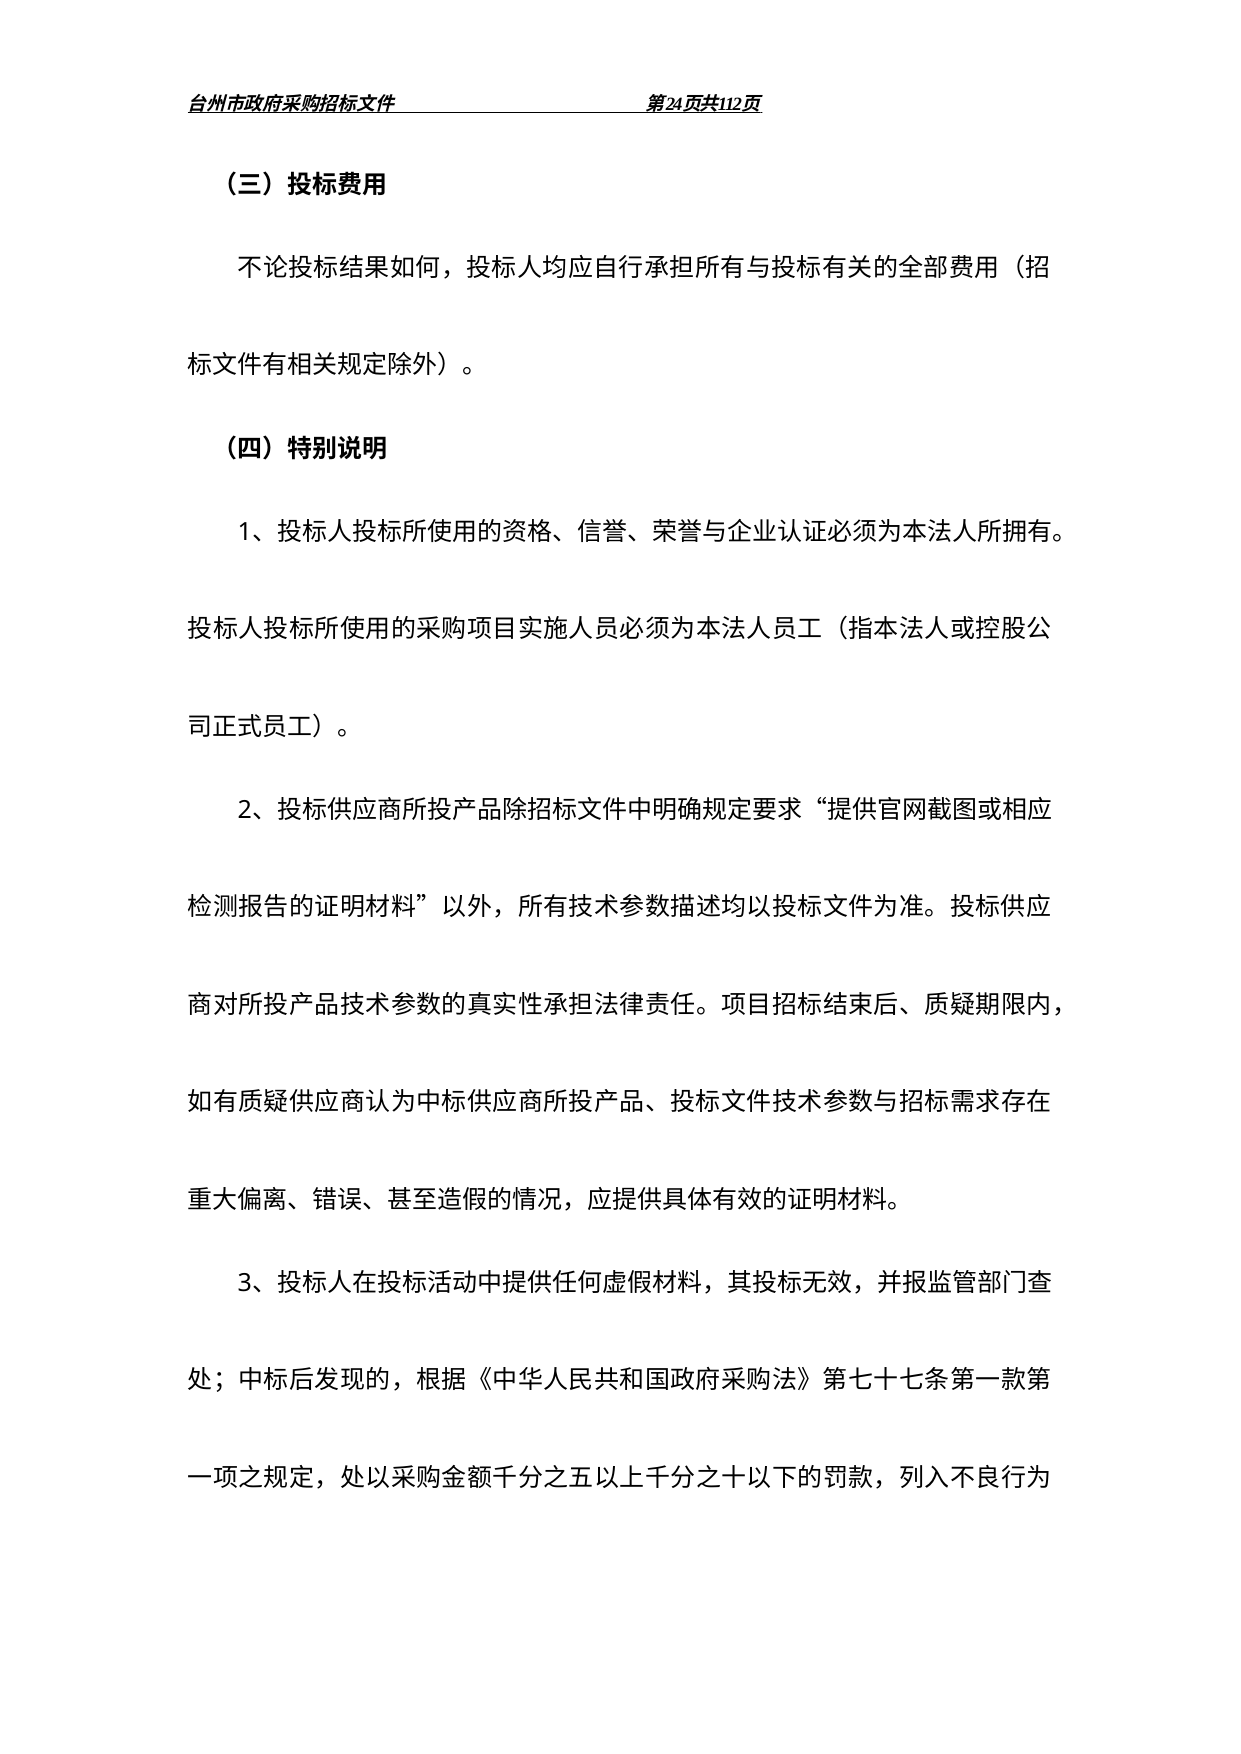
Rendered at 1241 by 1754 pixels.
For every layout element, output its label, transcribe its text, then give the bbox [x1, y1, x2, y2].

text 2、投标供应商所投产品除招标文件中明确规定要求“提供官网截图或相应检测报告的证明材料”以外，所有技术参数描述均以投标文件为准。投标供应商对所投产品技术参数的真实性承担法律责任。项目招标结束后、质疑期限内，如有质疑供应商认为中标供应商所投产品、投标文件技术参数与招标需求存在重大偏离、错误、甚至造假的情况，应提供具体有效的证明材料。 [187, 775, 1053, 1230]
text 1、投标人投标所使用的资格、信誉、荣誉与企业认证必须为本法人所拥有。投标人投标所使用的采购项目实施人员必须为本法人员工（指本法人或控股公司正式员工）。 [187, 497, 1053, 757]
text （三）投标费用 [187, 150, 1053, 215]
text （四）特别说明 [187, 414, 1053, 479]
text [187, 1248, 1053, 1508]
text 不论投标结果如何，投标人均应自行承担所有与投标有关的全部费用（招标文件有相关规定除外）。 [187, 233, 1053, 396]
